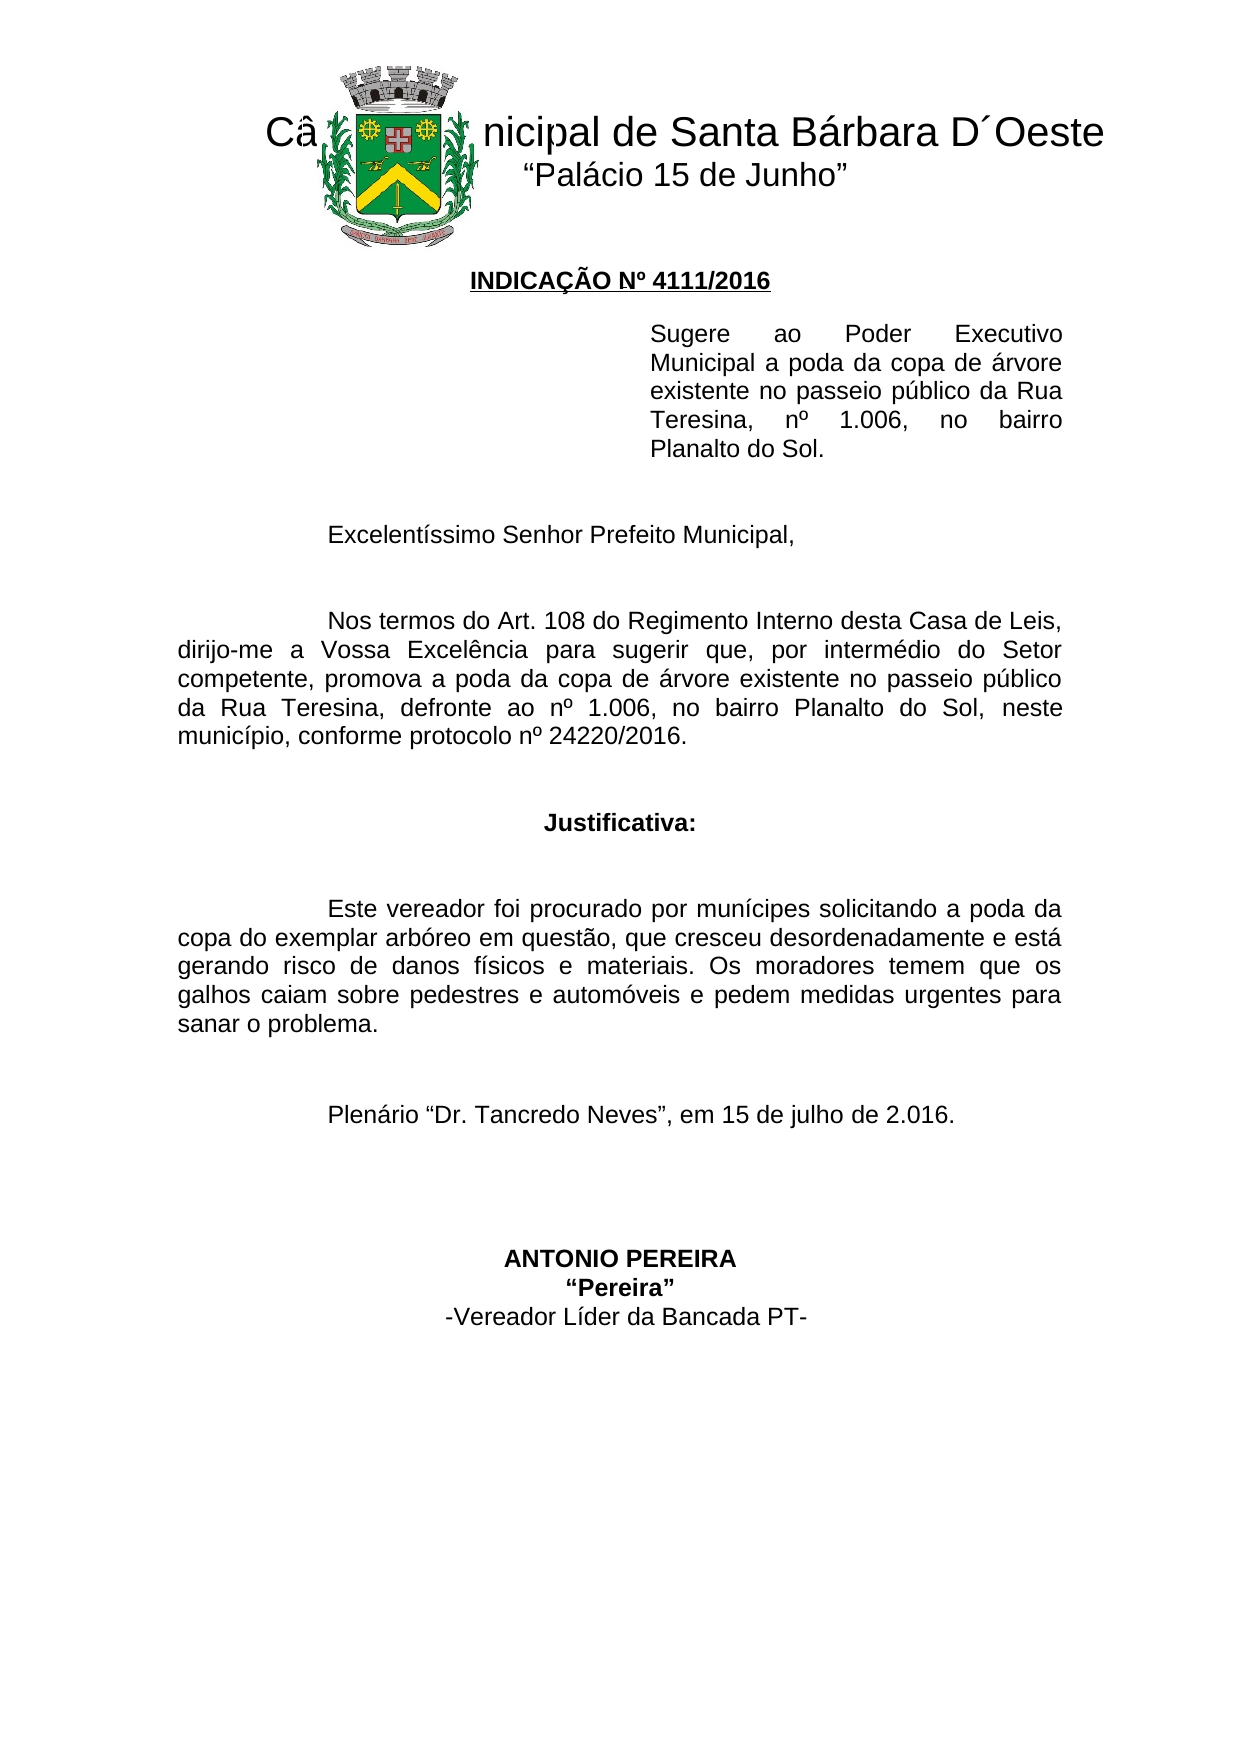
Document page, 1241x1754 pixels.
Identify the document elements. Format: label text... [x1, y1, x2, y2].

text ANTONIO PEREIRA [177, 1244, 1063, 1273]
text Nos termos do Art. 108 do Regimento Interno desta Casa de Leis, dirijo-me a Vossa Excelência para sugerir que, por intermédio do Setor competente, promova a poda da copa de árvore existente no passeio público da Rua Teresina, defronte ao nº 1.006, no bairro Planalto do Sol, neste município, conforme protocolo nº 24220/2016. [177, 606, 1063, 750]
text -Vereador Líder da Bancada PT- [177, 1302, 1063, 1330]
text Sugere ao Poder Executivo Municipal a poda da copa de árvore existente no passeio público da Rua Teresina, nº 1.006, no bairro Planalto do Sol. [650, 319, 1063, 462]
text “Pereira” [177, 1273, 1063, 1302]
text Justificativa: [177, 807, 1063, 836]
title INDICAÇÃO Nº 4111/2016 [177, 266, 1063, 294]
text Excelentíssimo Senhor Prefeito Municipal, [177, 520, 1063, 549]
text Este vereador foi procurado por munícipes solicitando a poda da copa do exemplar arbóreo em questão, que cresceu desordenadamente e está gerando risco de danos físicos e materiais. Os moradores temem que os galhos caiam sobre pedestres e automóveis e pedem medidas urgentes para sanar o problema. [177, 894, 1063, 1037]
picture [316, 66, 486, 254]
text Plenário “Dr. Tancredo Neves”, em 15 de julho de 2.016. [177, 1100, 1063, 1129]
